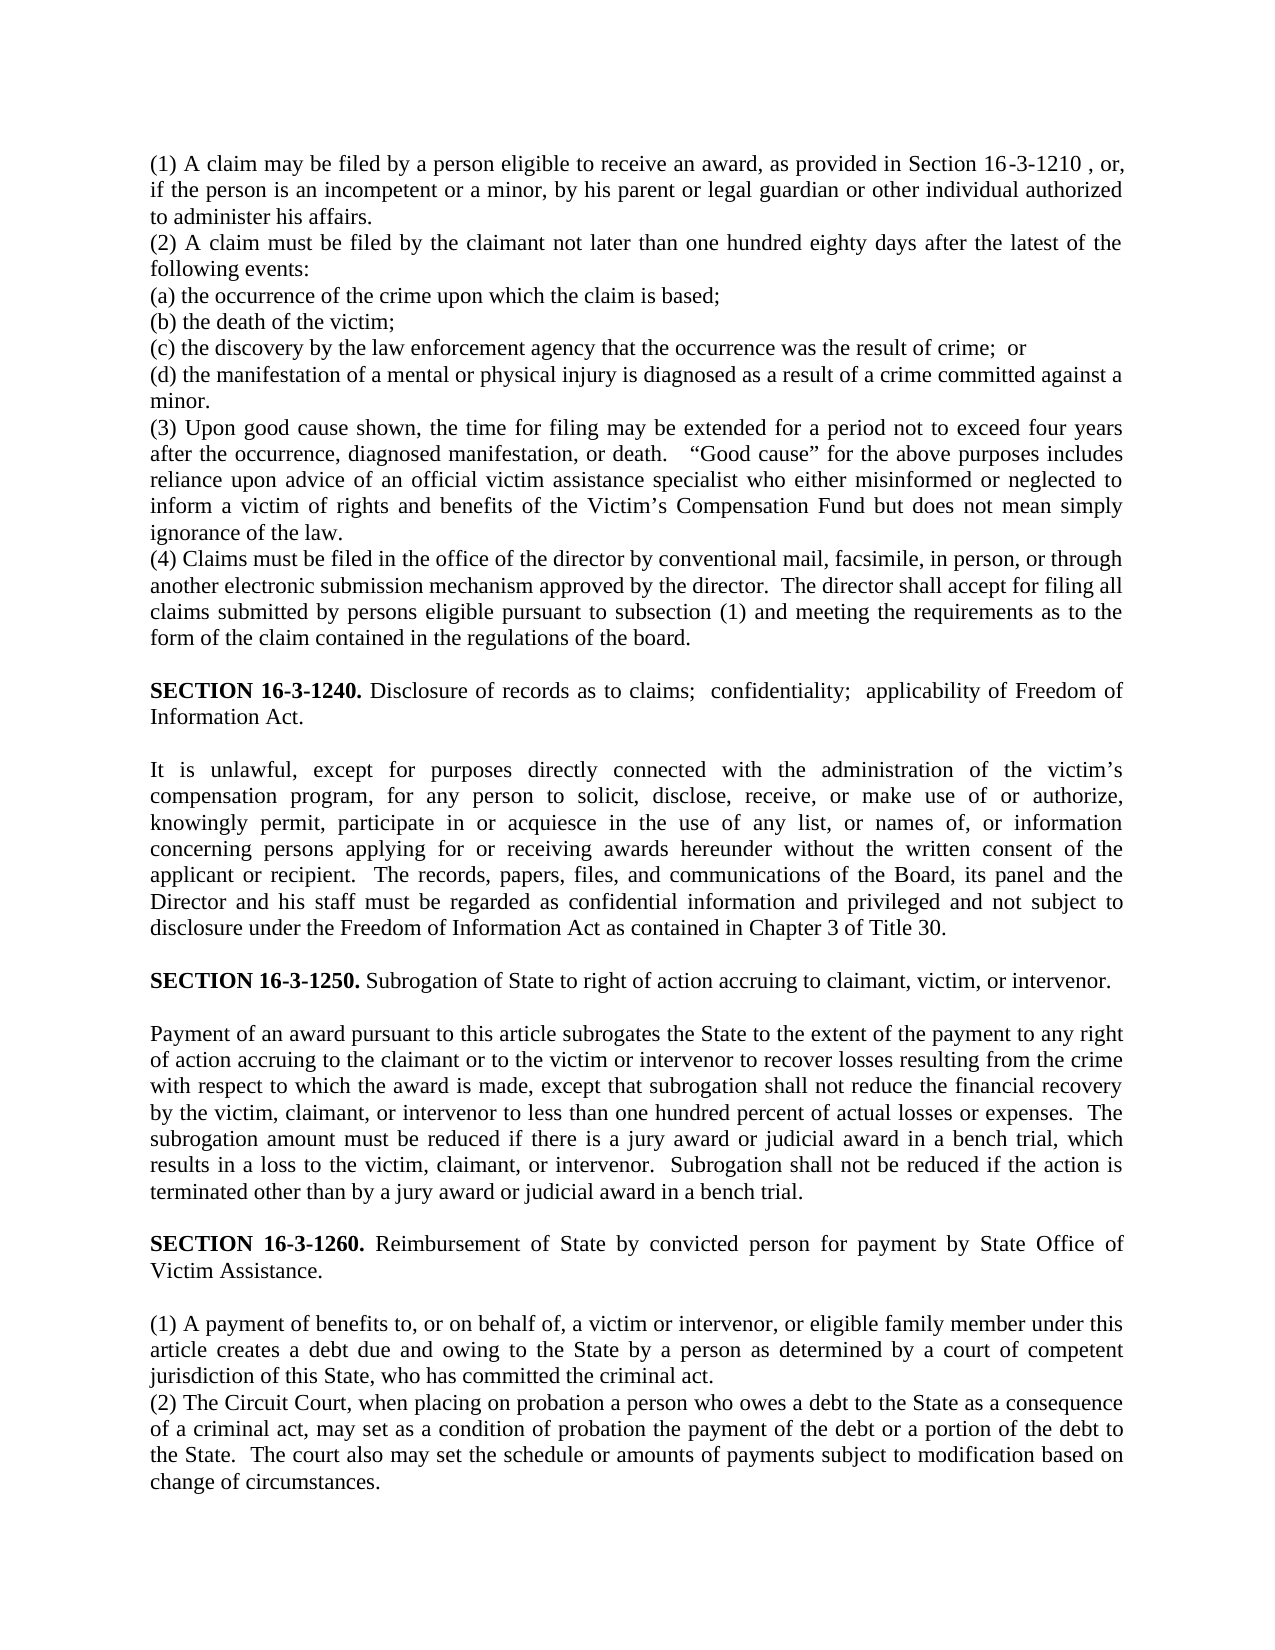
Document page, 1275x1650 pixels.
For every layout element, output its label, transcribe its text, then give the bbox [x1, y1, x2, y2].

text SECTION 16-3-1260. Reimbursement of State by convicted person for payment by State Office of Victim Assistance. [150, 1231, 1125, 1283]
text It is unlawful, except for purposes directly connected with the administration of the victim’s compensation program, for any person to solicit, disclose, receive, or make use of or authorize, knowingly permit, participate in or acquiesce in the use of any list, or names of, or information concerning persons applying for or receiving awards hereunder without the written consent of the applicant or recipient. The records, papers, files, and communications of the Board, its panel and the Director and his staff must be regarded as confidential information and privileged and not subject to disclosure under the Freedom of Information Act as contained in Chapter 3 of Title 30. [150, 756, 1125, 941]
text (b) the death of the victim; [150, 308, 1125, 334]
text (2) The Circuit Court, when placing on probation a person who owes a debt to the State as a consequence of a criminal act, may set as a condition of probation the payment of the debt or a portion of the debt to the State. The court also may set the schedule or amounts of payments subject to modification based on change of circumstances. [150, 1389, 1125, 1494]
text (a) the occurrence of the crime upon which the claim is based; [150, 282, 1125, 308]
text (d) the manifestation of a mental or physical injury is diagnosed as a result of a crime committed against a minor. [150, 361, 1125, 413]
text (4) Claims must be filed in the office of the director by conventional mail, facsimile, in person, or through another electronic submission mechanism approved by the director. The director shall accept for filing all claims submitted by persons eligible pursuant to subsection (1) and meeting the requirements as to the form of the claim contained in the regulations of the board. [150, 545, 1125, 651]
text SECTION 16-3-1250. Subrogation of State to right of action accruing to claimant, victim, or intervenor. [150, 967, 1125, 993]
text (1) A claim may be filed by a person eligible to receive an award, as provided in Section 16-3-1210 , or, if the person is an incompetent or a minor, by his parent or legal guardian or other individual authorized to administer his affairs. [150, 150, 1125, 229]
text (3) Upon good cause shown, the time for filing may be extended for a period not to exceed four years after the occurrence, diagnosed manifestation, or death. “Good cause” for the above purposes includes reliance upon advice of an official victim assistance specialist who either misinformed or neglected to inform a victim of rights and benefits of the Victim’s Compensation Fund but does not mean simply ignorance of the law. [150, 413, 1125, 545]
text (1) A payment of benefits to, or on behalf of, a victim or intervenor, or eligible family member under this article creates a debt due and owing to the State by a person as determined by a court of competent jurisdiction of this State, who has committed the criminal act. [150, 1309, 1125, 1389]
text SECTION 16-3-1240. Disclosure of records as to claims; confidentiality; applicability of Freedom of Information Act. [150, 677, 1125, 730]
text (2) A claim must be filed by the claimant not later than one hundred eighty days after the latest of the following events: [150, 229, 1125, 282]
text (c) the discovery by the law enforcement agency that the occurrence was the result of crime; or [150, 334, 1125, 361]
text Payment of an award pursuant to this article subrogates the State to the extent of the payment to any right of action accruing to the claimant or to the victim or intervenor to recover losses resulting from the crime with respect to which the award is made, except that subrogation shall not reduce the financial recovery by the victim, claimant, or intervenor to less than one hundred percent of actual losses or expenses. The subrogation amount must be reduced if there is a jury award or judicial award in a bench trial, which results in a loss to the victim, claimant, or intervenor. Subrogation shall not be reduced if the action is terminated other than by a jury award or judicial award in a bench trial. [150, 1020, 1125, 1204]
